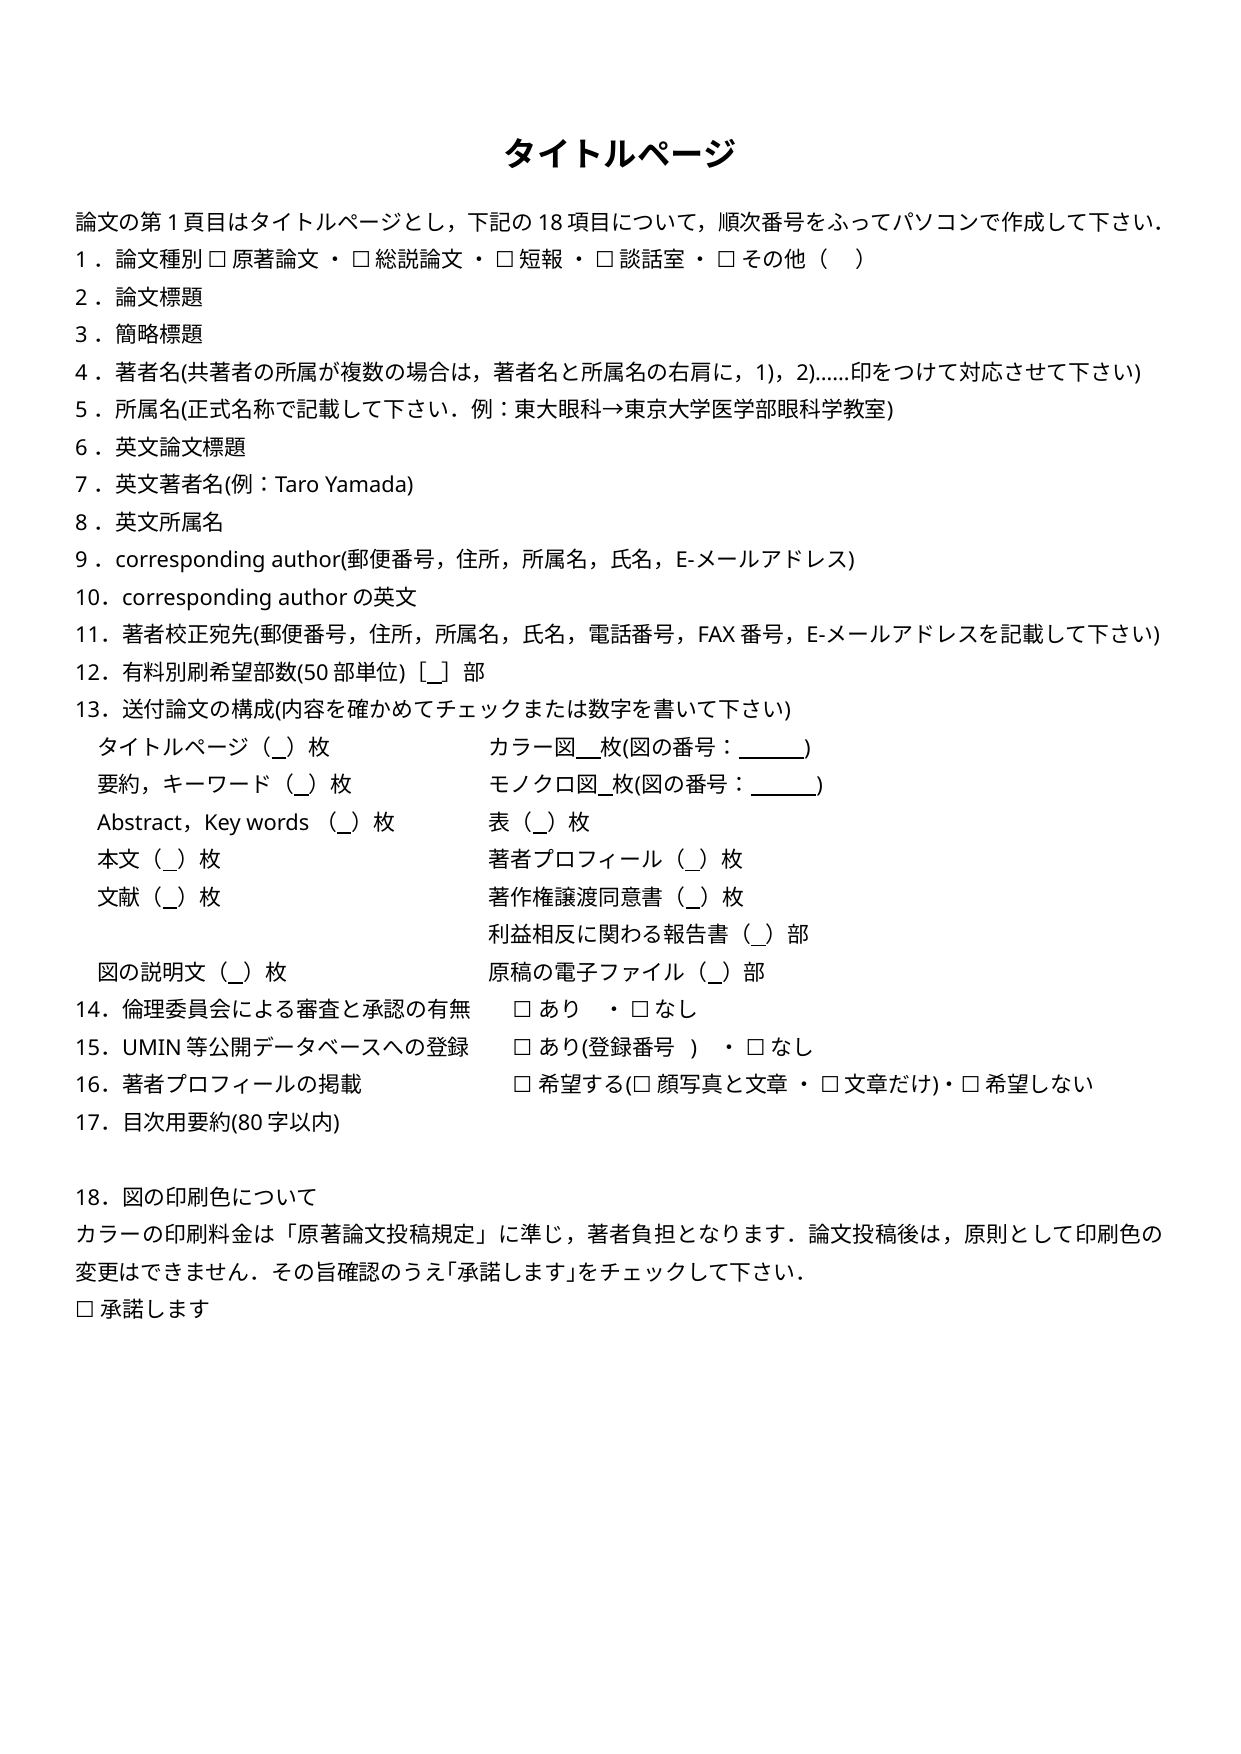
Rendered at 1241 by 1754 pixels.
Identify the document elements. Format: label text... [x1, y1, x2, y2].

text 8 ．英文所属名 [75, 502, 1165, 539]
text 12．有料別刷希望部数(50部単位)［ ］部 [75, 652, 1165, 689]
text カラーの印刷料金は「原著論文投稿規定」に準じ，著者負担となります．論文投稿後は，原則として印刷色の変更はできません．その旨確認のうえ｢承諾します｣をチェックして下さい． [75, 1214, 1165, 1289]
text 6 ．英文論文標題 [75, 427, 1165, 464]
text 5 ．所属名(正式名称で記載して下さい．例：東大眼科→東京大学医学部眼科学教室) [75, 389, 1165, 427]
text 17．目次用要約(80字以内) [75, 1102, 1165, 1139]
text 15．UMIN等公開データベースへの登録 あり(登録番号 ) ・ なし [75, 1027, 1165, 1064]
text 承諾します [75, 1289, 1165, 1327]
text Abstract，Key words （ ）枚 表（ ）枚 [75, 802, 1165, 839]
text 13．送付論文の構成(内容を確かめてチェックまたは数字を書いて下さい) [75, 689, 1165, 727]
text タイトルページ（ ）枚 カラー図 枚(図の番号： ) [75, 727, 1165, 764]
text 11．著者校正宛先(郵便番号，住所，所属名，氏名，電話番号，FAX 番号，E-メールアドレスを記載して下さい) [75, 614, 1165, 652]
text 1 ．論文種別 原著論文 ・ 総説論文 ・ 短報 ・ 談話室 ・ その他（ ） [75, 239, 1165, 277]
text 利益相反に関わる報告書（ ）部 [75, 914, 1165, 952]
text 本文（ ）枚 著者プロフィール（ ）枚 [75, 839, 1165, 877]
text 文献（ ）枚 著作権譲渡同意書（ ）枚 [75, 877, 1165, 914]
text 要約，キーワード（ ）枚 モノクロ図 枚(図の番号： ) [75, 764, 1165, 802]
text 10．corresponding authorの英文 [75, 577, 1165, 614]
text 3 ．簡略標題 [75, 314, 1165, 352]
text 2 ．論文標題 [75, 277, 1165, 314]
text 4 ．著者名(共著者の所属が複数の場合は，著者名と所属名の右肩に，1)，2)……印をつけて対応させて下さい) [75, 352, 1165, 389]
text 7 ．英文著者名(例：Taro Yamada) [75, 464, 1165, 502]
text 14．倫理委員会による審査と承認の有無 あり ・ なし [75, 989, 1165, 1027]
text 16．著者プロフィールの掲載 希望する( 顔写真と文章 ・ 文章だけ)・ 希望しない [75, 1064, 1165, 1102]
text 18．図の印刷色について [75, 1177, 1165, 1214]
title タイトルページ [75, 114, 1165, 189]
text 9 ．corresponding author(郵便番号，住所，所属名，氏名，E-メールアドレス) [75, 539, 1165, 577]
text 論文の第1頁目はタイトルページとし，下記の18項目について，順次番号をふってパソコンで作成して下さい． [75, 202, 1165, 239]
text 図の説明文（ ）枚 原稿の電子ファイル（ ）部 [75, 952, 1165, 989]
